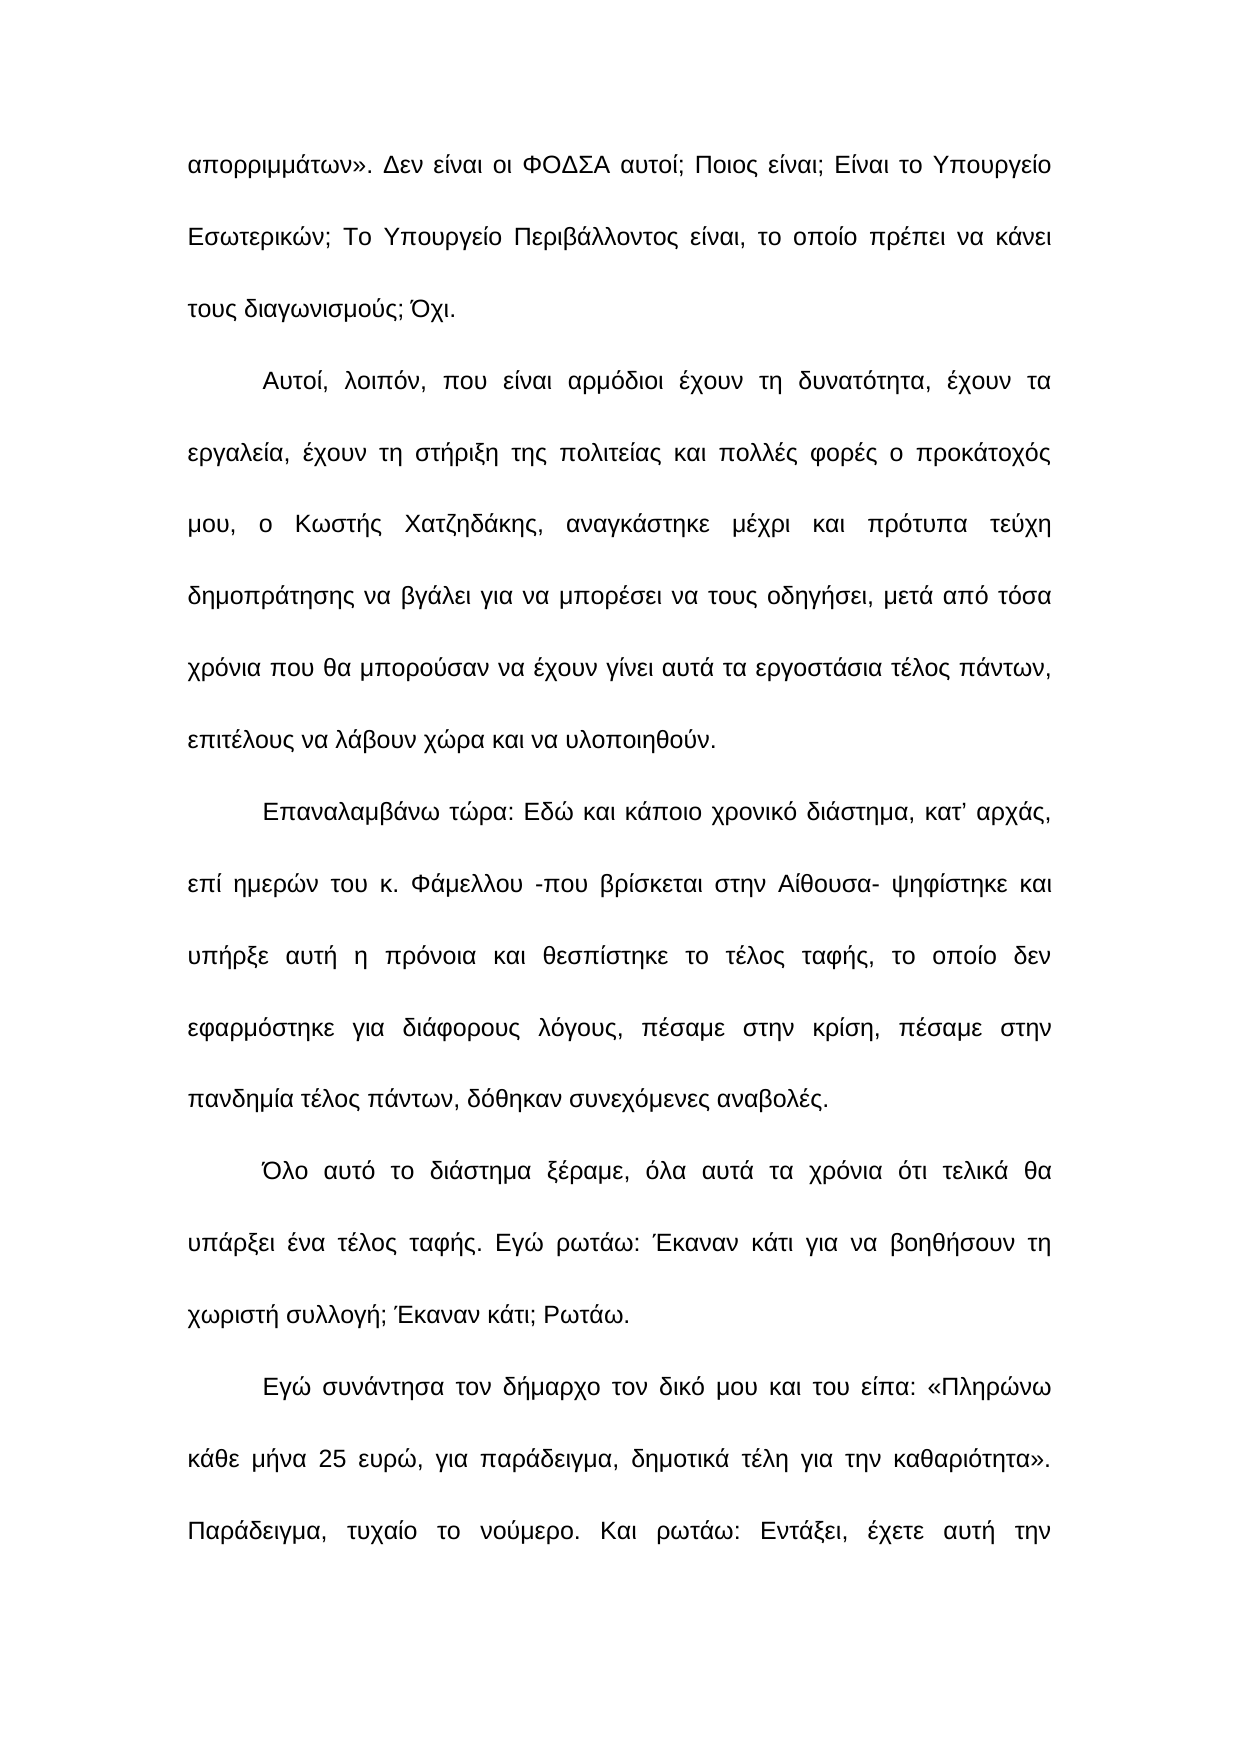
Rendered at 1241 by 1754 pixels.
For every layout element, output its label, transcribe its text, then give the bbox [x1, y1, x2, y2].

text Επαναλαμβάνω τώρα: Εδώ και κάποιο χρονικό διάστημα, κατ’ αρχάς, επί ημερών του κ. Φάμελλου -που βρίσκεται στην Αίθουσα- ψηφίστηκε και υπήρξε αυτή η πρόνοια και θεσπίστηκε το τέλος ταφής, το οποίο δεν εφαρμόστηκε για διάφορους λόγους, πέσαμε στην κρίση, πέσαμε στην πανδημία τέλος πάντων, δόθηκαν συνεχόμενες αναβολές. [187, 797, 1053, 1113]
text Όλο αυτό το διάστημα ξέραμε, όλα αυτά τα χρόνια ότι τελικά θα υπάρξει ένα τέλος ταφής. Εγώ ρωτάω: Έκαναν κάτι για να βοηθήσουν τη χωριστή συλλογή; Έκαναν κάτι; Ρωτάω. [187, 1156, 1053, 1329]
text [187, 1372, 1053, 1544]
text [187, 150, 1053, 322]
text Αυτοί, λοιπόν, που είναι αρμόδιοι έχουν τη δυνατότητα, έχουν τα εργαλεία, έχουν τη στήριξη της πολιτείας και πολλές φορές ο προκάτοχός μου, ο Κωστής Χατζηδάκης, αναγκάστηκε μέχρι και πρότυπα τεύχη δημοπράτησης να βγάλει για να μπορέσει να τους οδηγήσει, μετά από τόσα χρόνια που θα μπορούσαν να έχουν γίνει αυτά τα εργοστάσια τέλος πάντων, επιτέλους να λάβουν χώρα και να υλοποιηθούν. [187, 366, 1053, 754]
